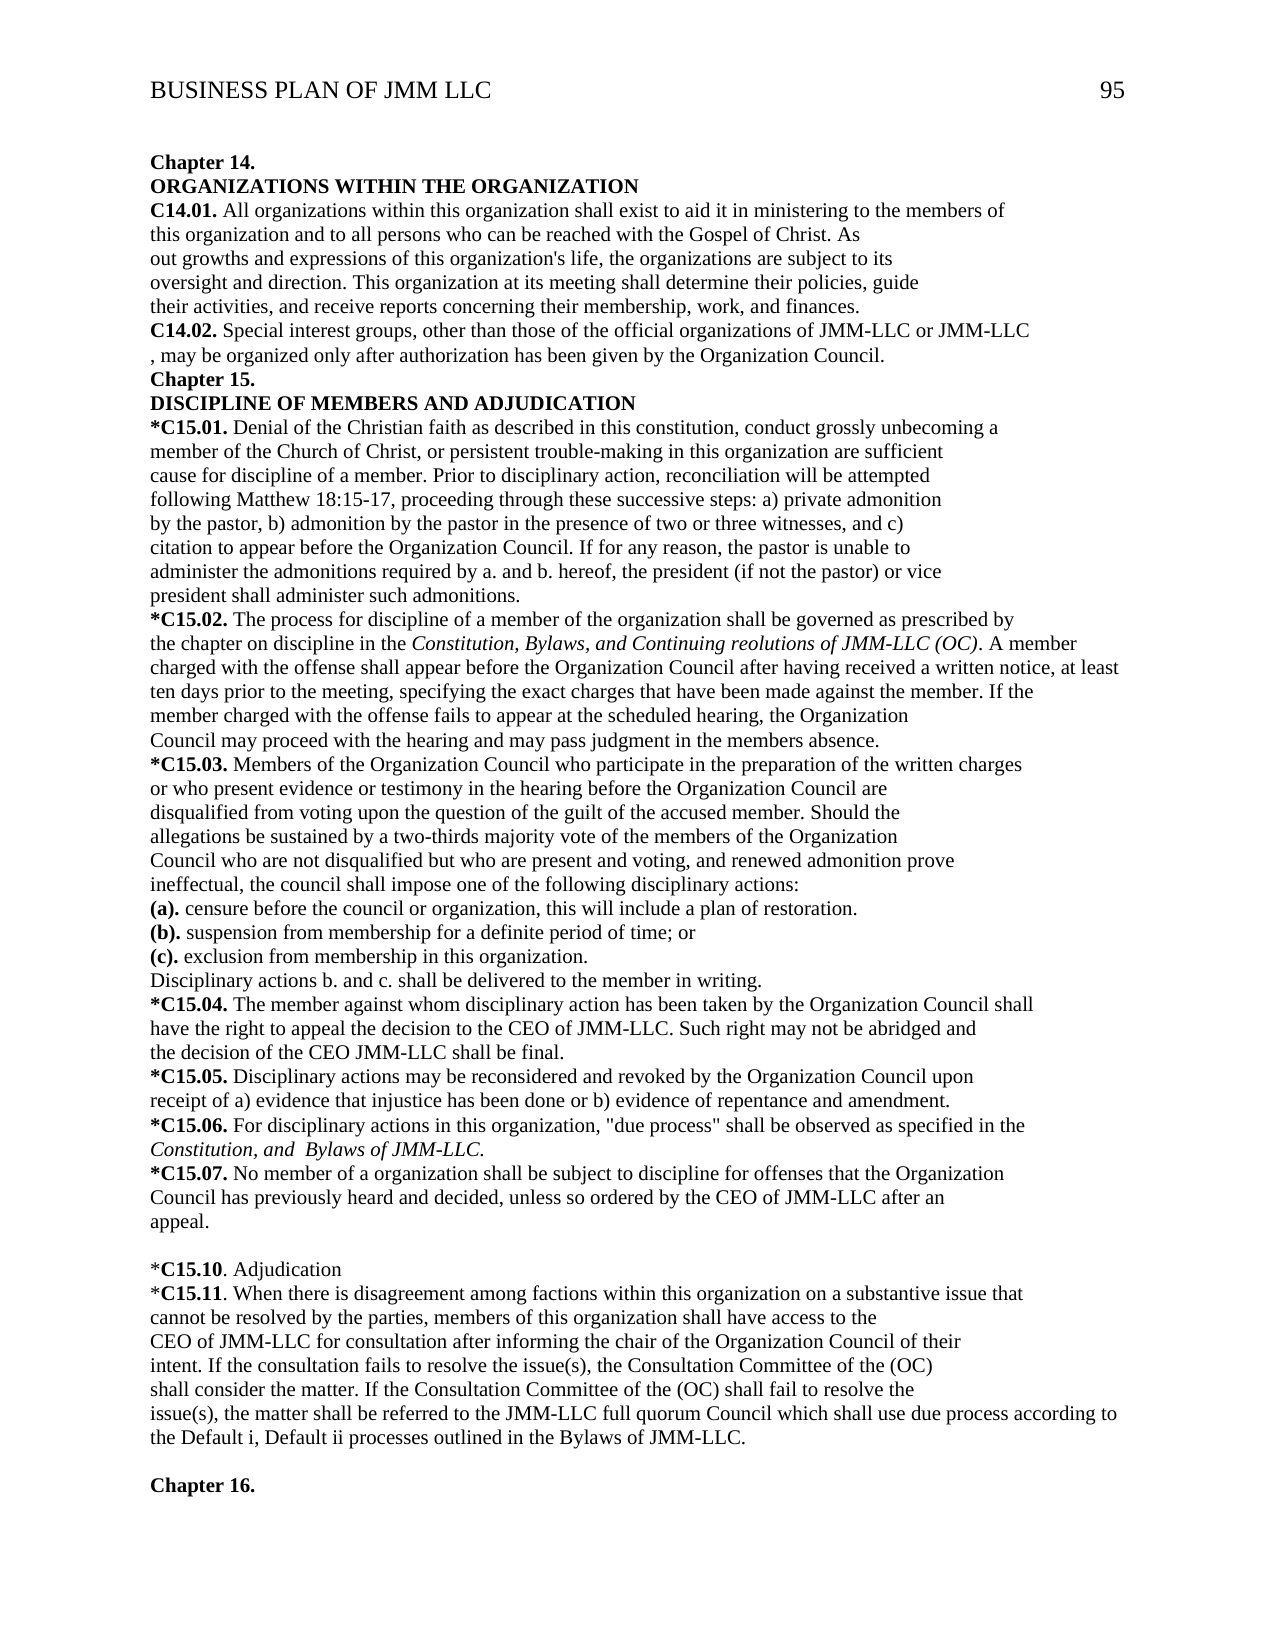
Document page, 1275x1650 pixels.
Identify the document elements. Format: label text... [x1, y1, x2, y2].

text C14.02. Special interest groups, other than those of the official organizations of JMM-LLC or JMM-LLC [150, 318, 1125, 342]
text *C15.01. Denial of the Christian faith as described in this constitution, conduct grossly unbecoming a [150, 415, 1125, 439]
text , may be organized only after authorization has been given by the Organization Council. [150, 342, 1125, 367]
text member of the Church of Christ, or persistent trouble-making in this organization are sufficient [150, 439, 1125, 463]
text *C15.05. Disciplinary actions may be reconsidered and revoked by the Organization Council upon [150, 1064, 1125, 1088]
text citation to appear before the Organization Council. If for any reason, the pastor is unable to [150, 535, 1125, 559]
text intent. If the consultation fails to resolve the issue(s), the Consultation Committee of the (OC) [150, 1353, 1125, 1377]
text cause for discipline of a member. Prior to disciplinary action, reconciliation will be attempted [150, 463, 1125, 487]
text CEO of JMM-LLC for consultation after informing the chair of the Organization Council of their [150, 1329, 1125, 1353]
text (c). exclusion from membership in this organization. [150, 944, 1125, 968]
text shall consider the matter. If the Consultation Committee of the (OC) shall fail to resolve the [150, 1377, 1125, 1401]
text (b). suspension from membership for a definite period of time; or [150, 920, 1125, 944]
text the decision of the CEO JMM-LLC shall be final. [150, 1040, 1125, 1064]
text their activities, and receive reports concerning their membership, work, and finances. [150, 294, 1125, 318]
text Council has previously heard and decided, unless so ordered by the CEO of JMM-LLC after an [150, 1185, 1125, 1209]
text Chapter 16. [150, 1473, 1125, 1497]
text this organization and to all persons who can be reached with the Gospel of Christ. As [150, 222, 1125, 246]
text *C15.10. Adjudication [150, 1257, 1125, 1281]
text following Matthew 18:15-17, proceeding through these successive steps: a) private admonition [150, 487, 1125, 511]
text *C15.02. The process for discipline of a member of the organization shall be governed as prescribed by [150, 607, 1125, 631]
text DISCIPLINE OF MEMBERS AND ADJUDICATION [150, 391, 1125, 415]
text *C15.11. When there is disagreement among factions within this organization on a substantive issue that [150, 1281, 1125, 1305]
text receipt of a) evidence that injustice has been done or b) evidence of repentance and amendment. [150, 1088, 1125, 1112]
text *C15.07. No member of a organization shall be subject to discipline for offenses that the Organization [150, 1161, 1125, 1185]
text *C15.06. For disciplinary actions in this organization, "due process" shall be observed as specified in the Constitution, and Bylaws of JMM-LLC. [150, 1112, 1125, 1161]
text allegations be sustained by a two-thirds majority vote of the members of the Organization [150, 824, 1125, 848]
text ORGANIZATIONS WITHIN THE ORGANIZATION [150, 174, 1125, 198]
text cannot be resolved by the parties, members of this organization shall have access to the [150, 1305, 1125, 1329]
text Council may proceed with the hearing and may pass judgment in the members absence. [150, 727, 1125, 752]
text have the right to appeal the decision to the CEO of JMM-LLC. Such right may not be abridged and [150, 1016, 1125, 1040]
text C14.01. All organizations within this organization shall exist to aid it in ministering to the members of [150, 198, 1125, 222]
text administer the admonitions required by a. and b. hereof, the president (if not the pastor) or vice [150, 559, 1125, 583]
text president shall administer such admonitions. [150, 583, 1125, 607]
text *C15.03. Members of the Organization Council who participate in the preparation of the written charges [150, 752, 1125, 776]
text by the pastor, b) admonition by the pastor in the presence of two or three witnesses, and c) [150, 511, 1125, 535]
text *C15.04. The member against whom disciplinary action has been taken by the Organization Council shall [150, 992, 1125, 1016]
text Disciplinary actions b. and c. shall be delivered to the member in writing. [150, 968, 1125, 992]
text Council who are not disqualified but who are present and voting, and renewed admonition prove [150, 848, 1125, 872]
text or who present evidence or testimony in the hearing before the Organization Council are [150, 776, 1125, 800]
text member charged with the offense fails to appear at the scheduled hearing, the Organization [150, 703, 1125, 727]
text Chapter 14. [150, 150, 1125, 174]
text Chapter 15. [150, 367, 1125, 391]
text disqualified from voting upon the question of the guilt of the accused member. Should the [150, 800, 1125, 824]
text issue(s), the matter shall be referred to the JMM-LLC full quorum Council which shall use due process according to the Default i, Default ii processes outlined in the Bylaws of JMM-LLC. [150, 1401, 1125, 1449]
text the chapter on discipline in the Constitution, Bylaws, and Continuing reolutions of JMM-LLC (OC). A member charged with the offense shall appear before the Organization Council after having received a written notice, at least ten days prior to the meeting, specifying the exact charges that have been made against the member. If the [150, 631, 1125, 703]
text oversight and direction. This organization at its meeting shall determine their policies, guide [150, 270, 1125, 294]
text ineffectual, the council shall impose one of the following disciplinary actions: [150, 872, 1125, 896]
text out growths and expressions of this organization's life, the organizations are subject to its [150, 246, 1125, 270]
text appeal. [150, 1209, 1125, 1233]
text (a). censure before the council or organization, this will include a plan of restoration. [150, 896, 1125, 920]
